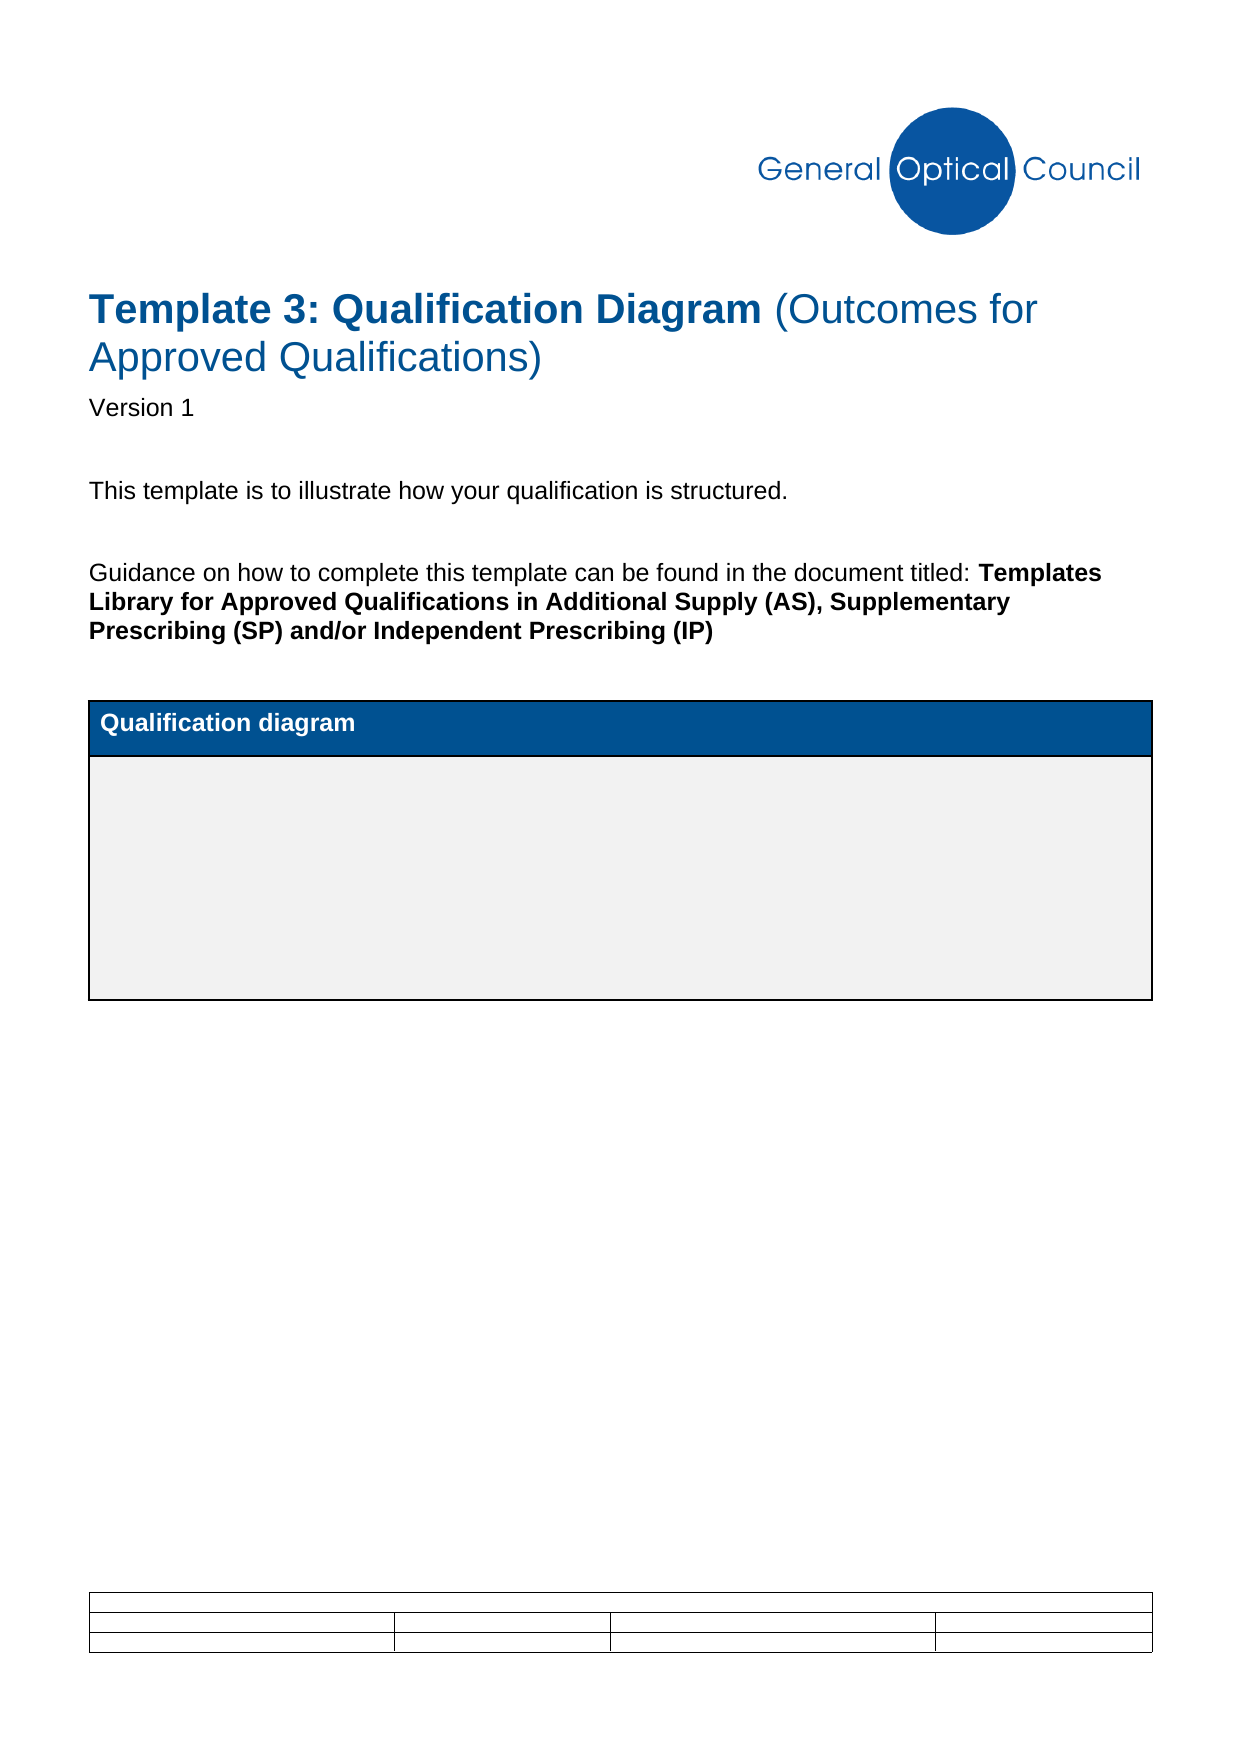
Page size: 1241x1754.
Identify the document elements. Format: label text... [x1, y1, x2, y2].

text Guidance on how to complete this template can be found in the document titled: Templates Library for Approved Qualifications in Additional Supply (AS), Supplementary Prescribing (SP) and/or Independent Prescribing (IP) [89, 558, 1152, 644]
table_header Qualification diagram [90, 702, 1151, 755]
table_cell [90, 757, 1151, 999]
picture [742, 88, 1152, 255]
text Template 3: Qualification Diagram (Outcomes for Approved Qualifications) [89, 285, 1152, 381]
text Version 1 [89, 393, 1152, 422]
text This template is to illustrate how your qualification is structured. [89, 476, 1152, 504]
